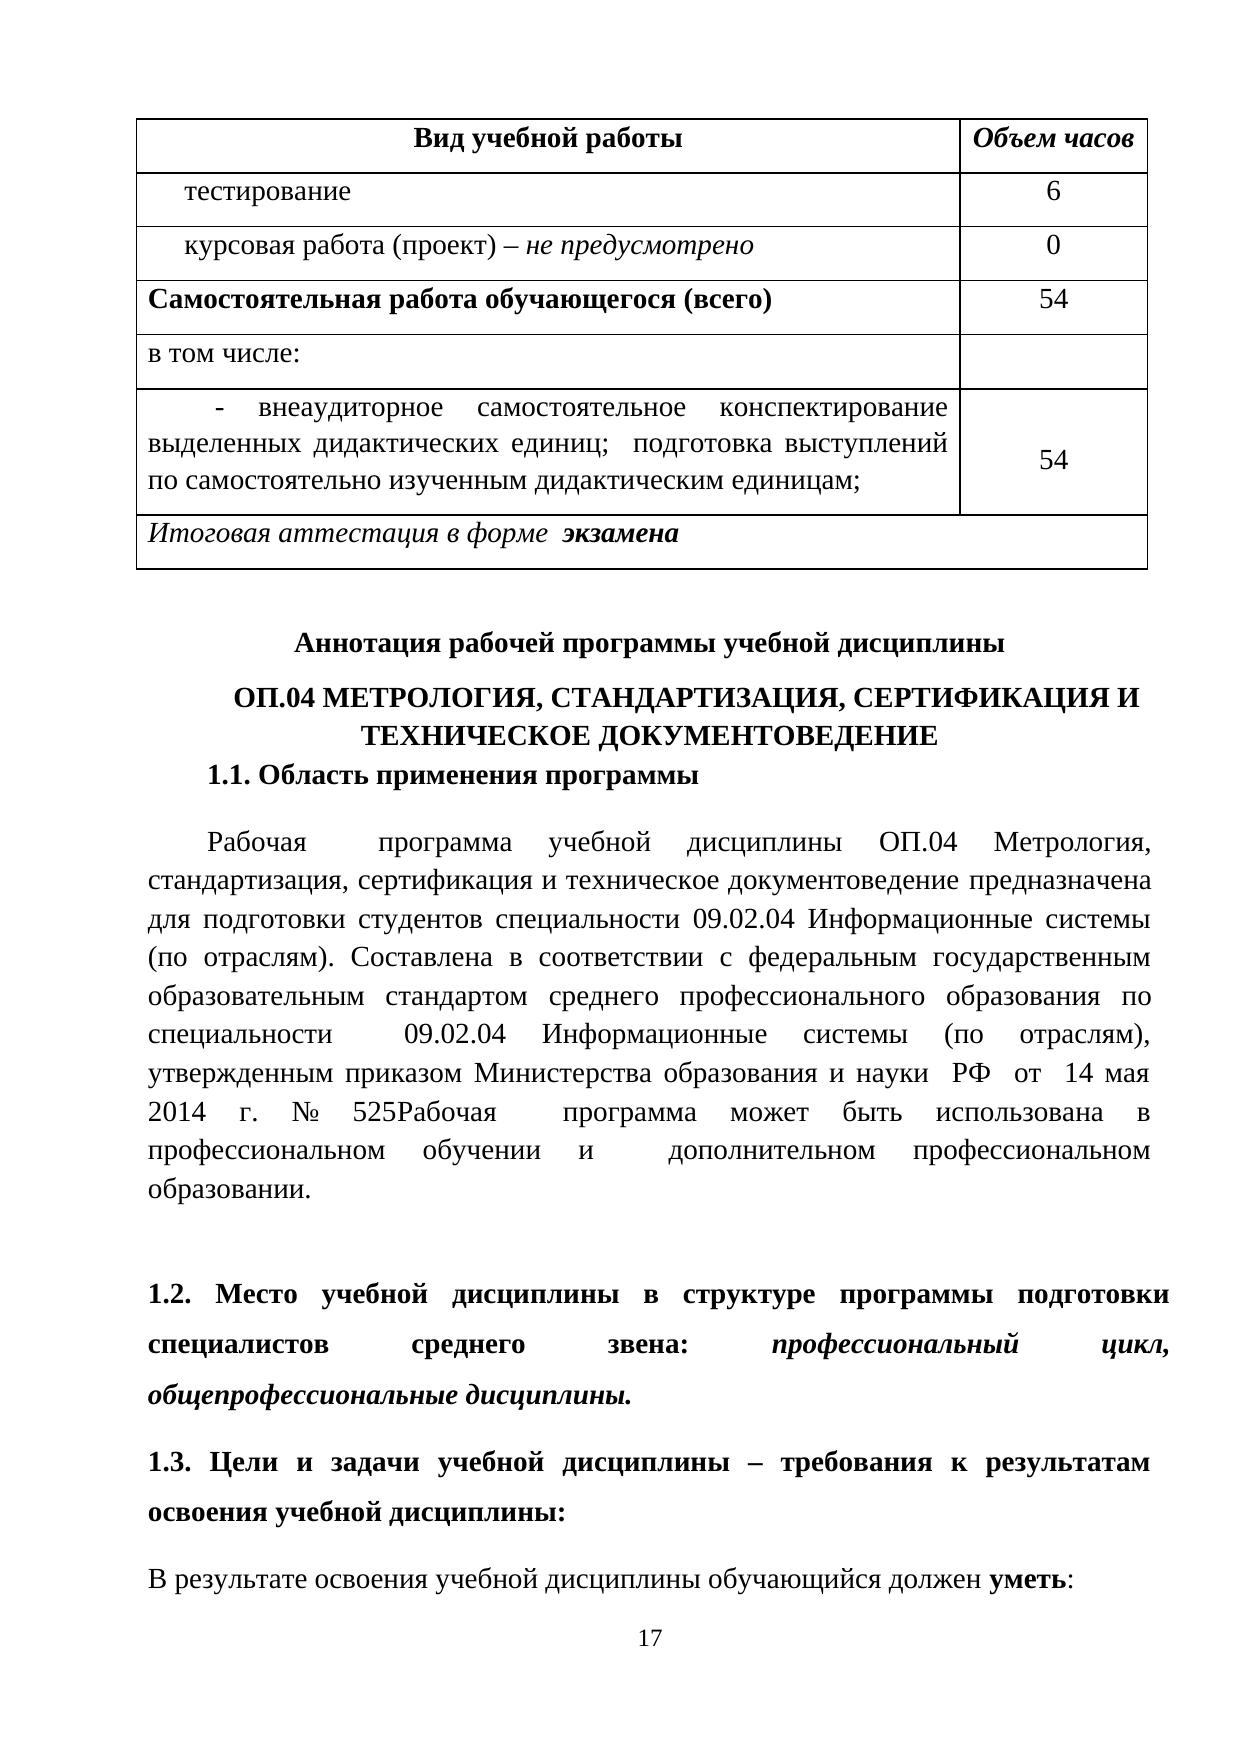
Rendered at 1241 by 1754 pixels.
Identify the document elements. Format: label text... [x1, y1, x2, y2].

table_cell - внеаудиторное самостоятельное конспектирование выделенных дидактических единиц; подготовка выступлений по самостоятельно изученным дидактическим единицам; [137, 390, 959, 514]
table_cell тестирование [137, 174, 959, 226]
text 1.1. Область применения программы [148, 757, 1171, 791]
text Аннотация рабочей программы учебной дисциплины [148, 625, 1152, 658]
table_cell 0 [961, 227, 1147, 280]
text 1.3. Цели и задачи учебной дисциплины – требования к результатам освоения учебной дисциплины: [148, 1444, 1152, 1528]
table_cell 54 [961, 281, 1147, 333]
table_cell Самостоятельная работа обучающегося (всего) [137, 281, 959, 333]
table_cell в том числе: [137, 335, 959, 388]
table_header Вид учебной работы [137, 120, 959, 172]
text 1.2. Место учебной дисциплины в структуре программы подготовки специалистов среднего звена: профессиональный цикл, общепрофессиональные дисциплины. [148, 1276, 1171, 1411]
table_header Объем часов [961, 120, 1147, 172]
table_cell Итоговая аттестация в форме экзамена [137, 516, 1147, 568]
text ОП.04 Метрология, стандартизация, сертификация и техническое документоведение [148, 680, 1152, 752]
text В результате освоения учебной дисциплины обучающийся должен уметь: [148, 1561, 1152, 1595]
table_cell курсовая работа (проект) – не предусмотрено [137, 227, 959, 280]
table_cell [961, 335, 1147, 388]
text Рабочая программа учебной дисциплины ОП.04 Метрология, стандартизация, сертификация и техническое документоведение предназначена для подготовки студентов специальности 09.02.04 Информационные системы (по отраслям). Составлена в соответствии с федеральным государственным образовательным стандартом среднего профессионального образования по специальности 09.02.04 Информационные системы (по отраслям), утвержденным приказом Министерства образования и науки РФ от 14 мая 2014 г. № 525Рабочая программа может быть использована в профессиональном обучении и дополнительном профессиональном образовании. [148, 824, 1152, 1204]
table_cell 6 [961, 174, 1147, 226]
table_cell 54 [961, 390, 1147, 514]
